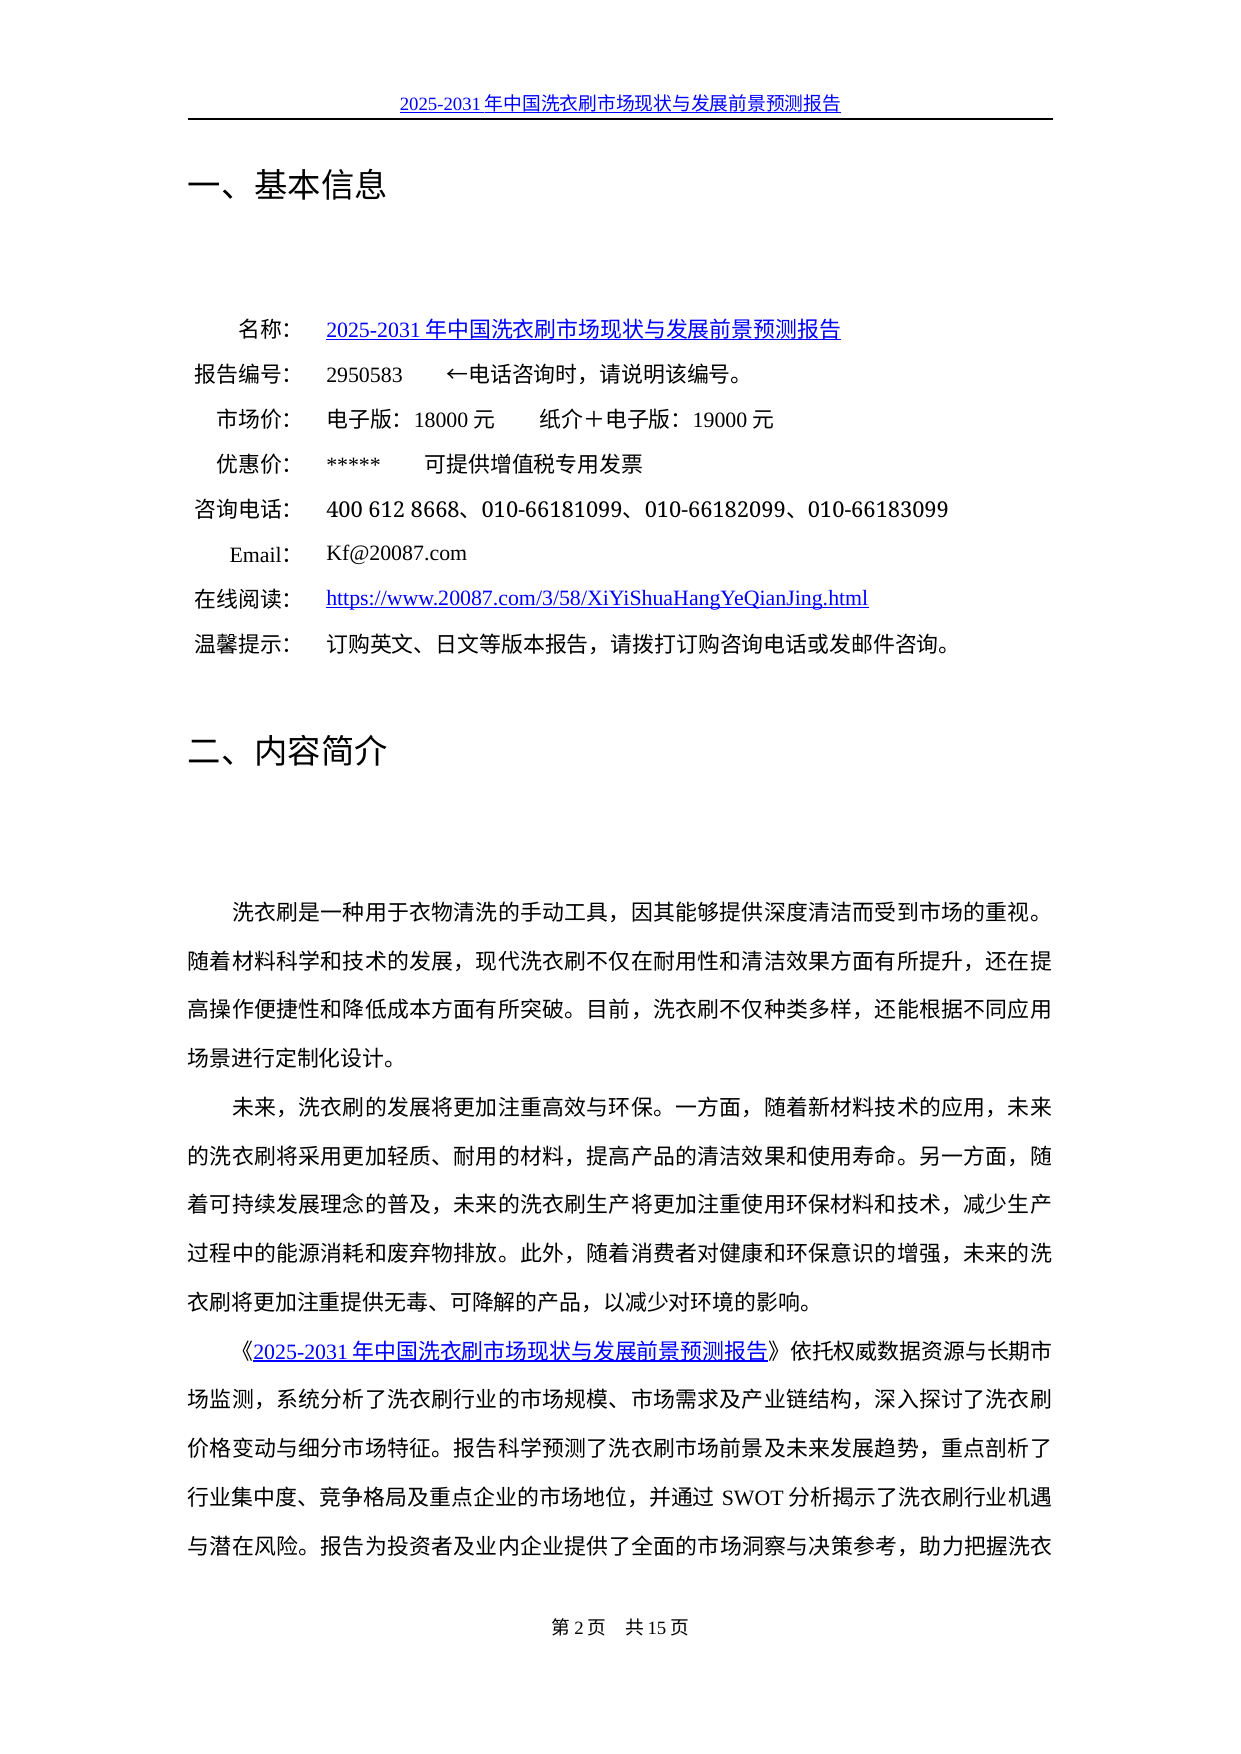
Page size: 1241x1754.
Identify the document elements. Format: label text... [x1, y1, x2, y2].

table_cell Kf@20087.com [315, 537, 1073, 582]
table_cell ***** 可提供增值税专用发票 [315, 447, 1073, 492]
table_header 2025-2031年中国洗衣刷市场现状与发展前景预测报告 [315, 312, 1073, 357]
table_cell 电子版：18000 元 纸介＋电子版：19000 元 [315, 402, 1073, 447]
table_cell 温馨提示： [167, 627, 315, 672]
table_cell 市场价： [167, 402, 315, 447]
table_cell 报告编号： [167, 357, 315, 402]
table_cell 2950583 ←电话咨询时，请说明该编号。 [315, 357, 1073, 402]
table_cell [315, 582, 1073, 627]
title 二、内容简介 [187, 717, 1053, 782]
table_cell 在线阅读： [167, 582, 315, 627]
table_header 名称： [167, 312, 315, 357]
table_cell Email： [167, 537, 315, 582]
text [187, 894, 1053, 1561]
title 一、基本信息 [187, 150, 1053, 215]
table_cell 优惠价： [167, 447, 315, 492]
table_cell 400 612 8668、010-66181099、010-66182099、010-66183099 [315, 492, 1073, 537]
table_cell 咨询电话： [167, 492, 315, 537]
table_cell 订购英文、日文等版本报告，请拨打订购咨询电话或发邮件咨询。 [315, 627, 1073, 672]
